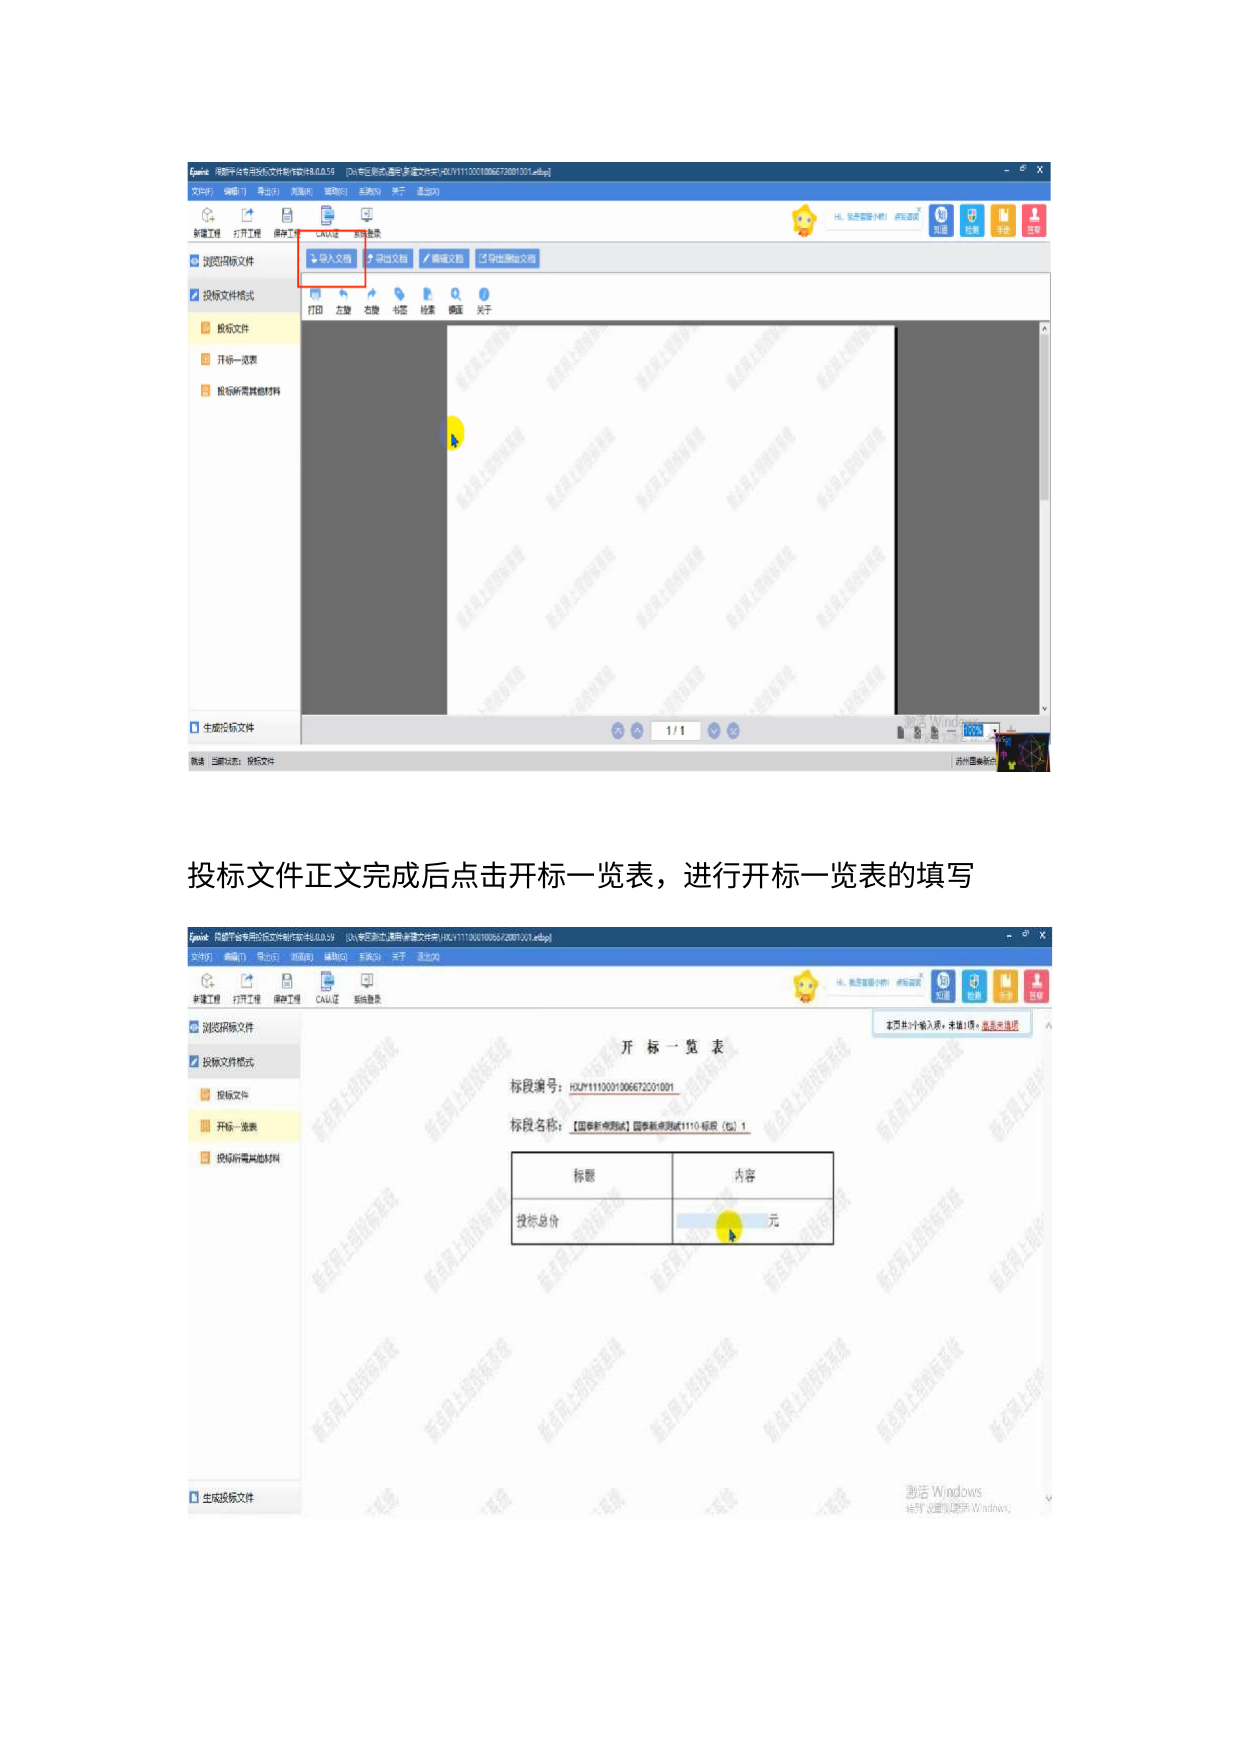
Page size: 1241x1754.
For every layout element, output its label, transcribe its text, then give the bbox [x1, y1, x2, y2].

text 投标文件正文完成后点击开标一览表，进行开标一览表的填写 [187, 841, 1053, 906]
picture [187, 162, 1051, 772]
picture [187, 927, 1053, 1519]
